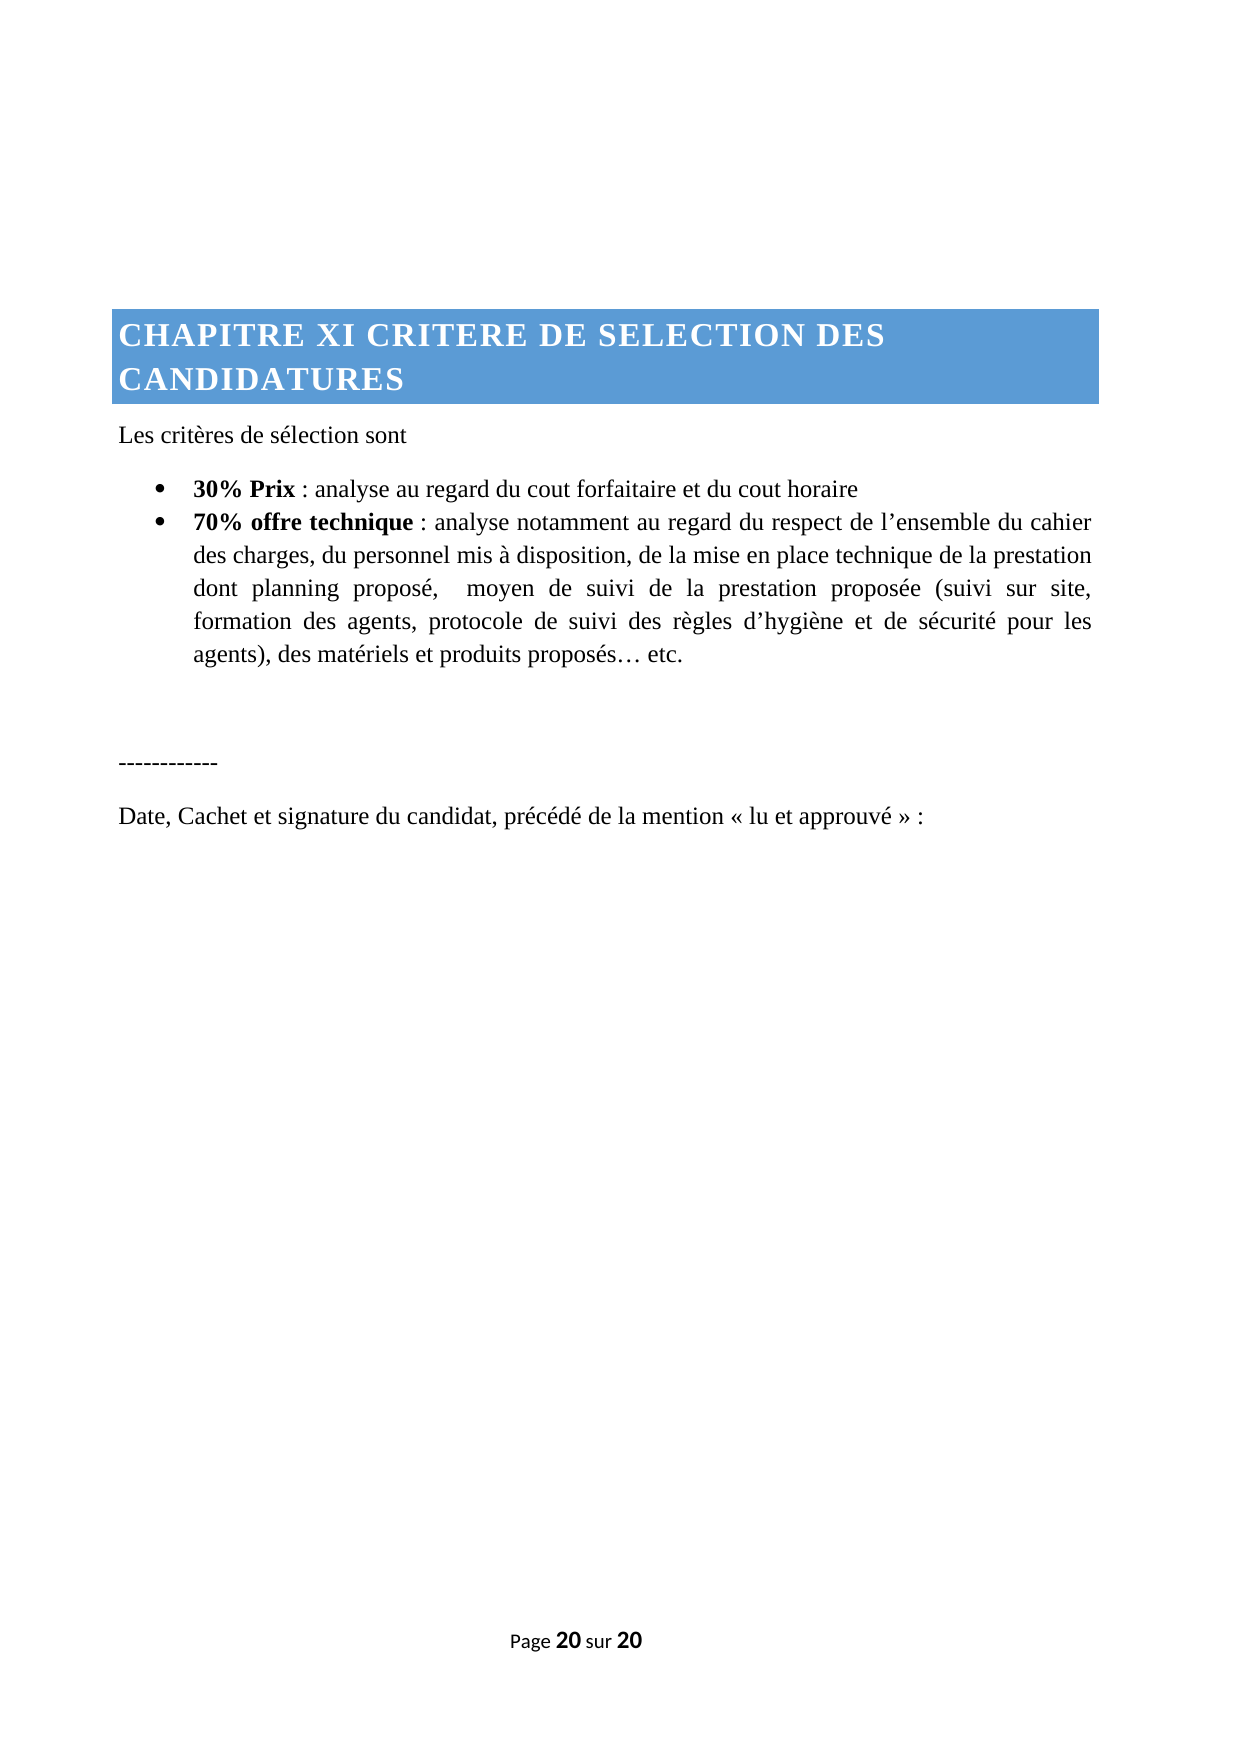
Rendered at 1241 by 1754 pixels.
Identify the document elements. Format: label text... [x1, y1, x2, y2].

text Date, Cachet et signature du candidat, précédé de la mention « lu et approuvé » : [118, 801, 1093, 829]
list 70% offre technique : analyse notamment au regard du respect de l’ensemble du cahier des charges, du personnel mis à disposition, de la mise en place technique de la prestation dont planning proposé, moyen de suivi de la prestation proposée (suivi sur site, formation des agents, protocole de suivi des règles d’hygiène et de sécurité pour les agents), des matériels et produits proposés… etc. [156, 507, 1093, 668]
list 30% Prix : analyse au regard du cout forfaitaire et du cout horaire [156, 474, 1093, 503]
text ------------ [118, 747, 1093, 776]
subtitle CHAPITRE XI CRITERE DE SELECTION DES CANDIDATURES [118, 315, 1093, 398]
text Les critères de sélection sont [118, 420, 1093, 449]
